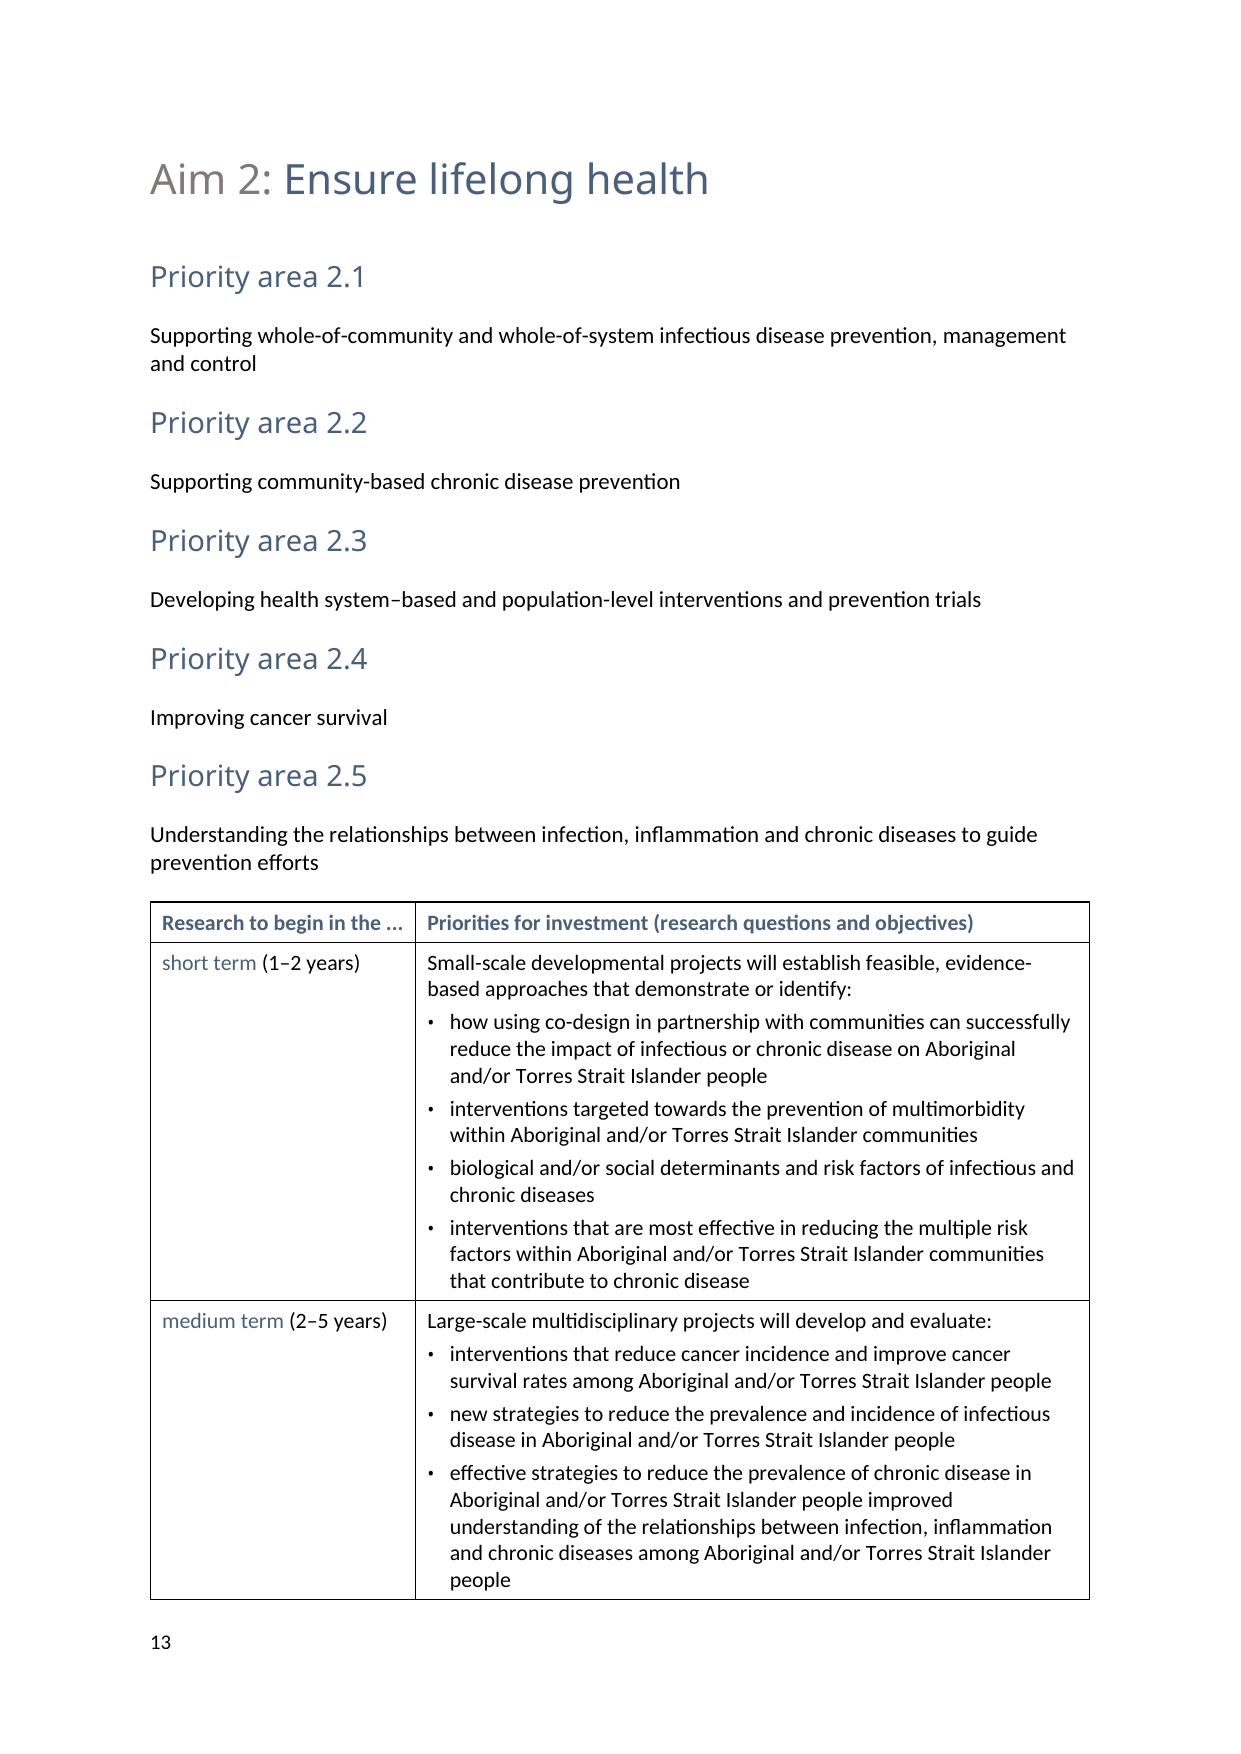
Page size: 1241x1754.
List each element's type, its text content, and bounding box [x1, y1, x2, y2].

table_header Priorities for investment (research questions and objectives) [416, 903, 1089, 942]
text Improving cancer survival [150, 703, 1090, 731]
table_header Research to begin in the ... [151, 903, 415, 942]
subtitle Aim 2: Ensure lifelong health [150, 150, 1090, 207]
subtitle Priority area 2.4 [150, 638, 1090, 678]
table_cell Small-scale developmental projects will establish feasible, evidence-based approaches that demonstrate or identify: how using co-design in partnership with communities can successfully reduce the impact of infectious or chronic disease on Aboriginal and/or Torres Strait Islander people interventions targeted towards the prevention of multimorbidity within Aboriginal and/or Torres Strait Islander communities biological and/or social determinants and risk factors of infectious and chronic diseases interventions that are most effective in reducing the multiple risk factors within Aboriginal and/or Torres Strait Islander communities that contribute to chronic disease [416, 943, 1089, 1300]
text Supporting whole-of-community and whole-of-system infectious disease prevention, management and control [150, 321, 1090, 377]
table_cell medium term (2–5 years) [151, 1301, 415, 1599]
text Supporting community-based chronic disease prevention [150, 467, 1090, 495]
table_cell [416, 1301, 1089, 1599]
text Understanding the relationships between infection, inflammation and chronic diseases to guide prevention efforts [150, 820, 1090, 876]
subtitle Priority area 2.2 [150, 402, 1090, 442]
subtitle Priority area 2.3 [150, 520, 1090, 560]
subtitle Priority area 2.1 [150, 257, 1090, 296]
subtitle Priority area 2.5 [150, 756, 1090, 795]
table_cell short term (1–2 years) [151, 943, 415, 1300]
text Developing health system–based and population-level interventions and prevention trials [150, 585, 1090, 613]
